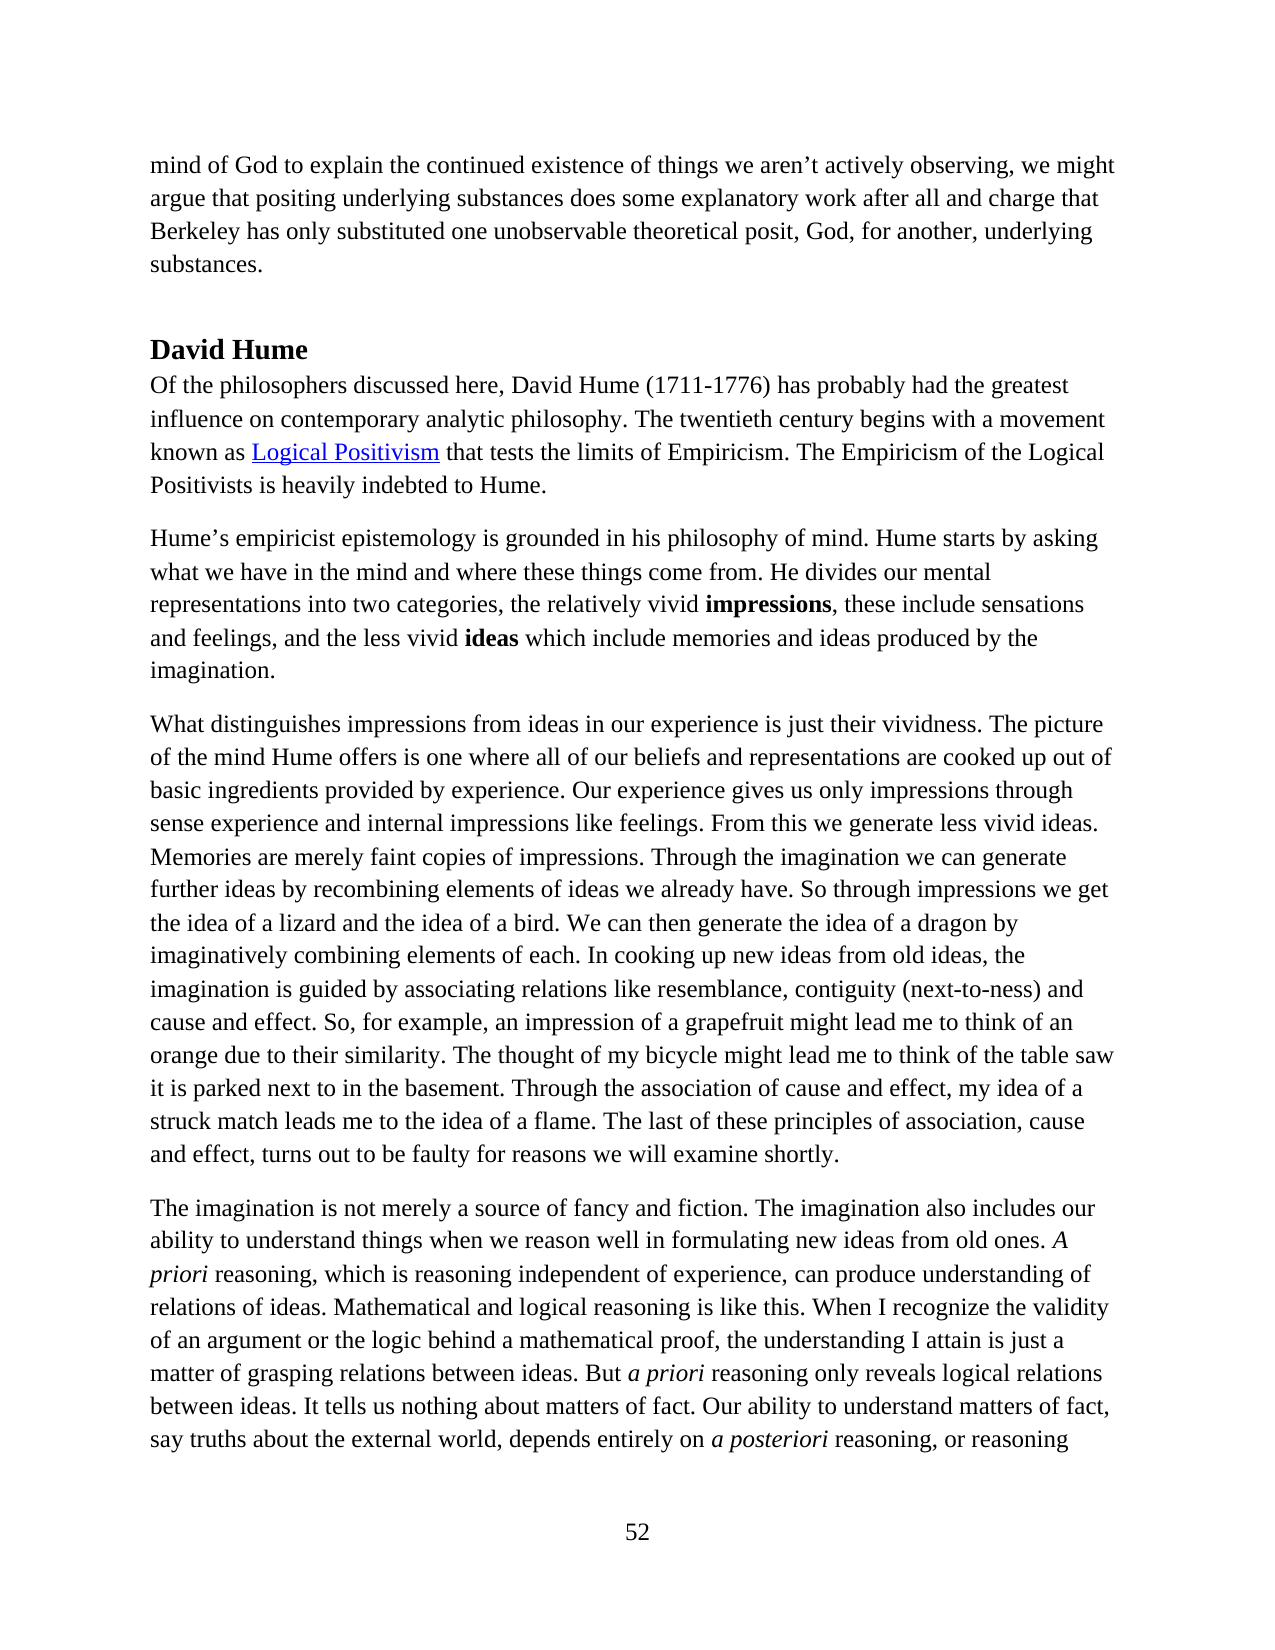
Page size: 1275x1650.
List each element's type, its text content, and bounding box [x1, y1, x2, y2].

subtitle David Hume [150, 332, 1125, 366]
text Of the philosophers discussed here, David Hume (1711-1776) has probably had the greatest influence on contemporary analytic philosophy. The twentieth century begins with a movement known as Logical Positivism that tests the limits of Empiricism. The Empiricism of the Logical Positivists is heavily indebted to Hume. [150, 371, 1125, 498]
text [150, 1193, 1125, 1452]
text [150, 150, 1125, 278]
text What distinguishes impressions from ideas in our experience is just their vividness. The picture of the mind Hume offers is one where all of our beliefs and representations are cooked up out of basic ingredients provided by experience. Our experience gives us only impressions through sense experience and internal impressions like feelings. From this we generate less vivid ideas. Memories are merely faint copies of impressions. Through the imagination we can generate further ideas by recombining elements of ideas we already have. So through impressions we get the idea of a lizard and the idea of a bird. We can then generate the idea of a dragon by imaginatively combining elements of each. In cooking up new ideas from old ideas, the imagination is guided by associating relations like resemblance, contiguity (next-to-ness) and cause and effect. So, for example, an impression of a grapefruit might lead me to think of an orange due to their similarity. The thought of my bicycle might lead me to think of the table saw it is parked next to in the basement. Through the association of cause and effect, my idea of a struck match leads me to the idea of a flame. The last of these principles of association, cause and effect, turns out to be faulty for reasons we will examine shortly. [150, 709, 1125, 1167]
text Hume’s empiricist epistemology is grounded in his philosophy of mind. Hume starts by asking what we have in the mind and where these things come from. He divides our mental representations into two categories, the relatively vivid impressions, these include sensations and feelings, and the less vivid ideas which include memories and ideas produced by the imagination. [150, 523, 1125, 684]
